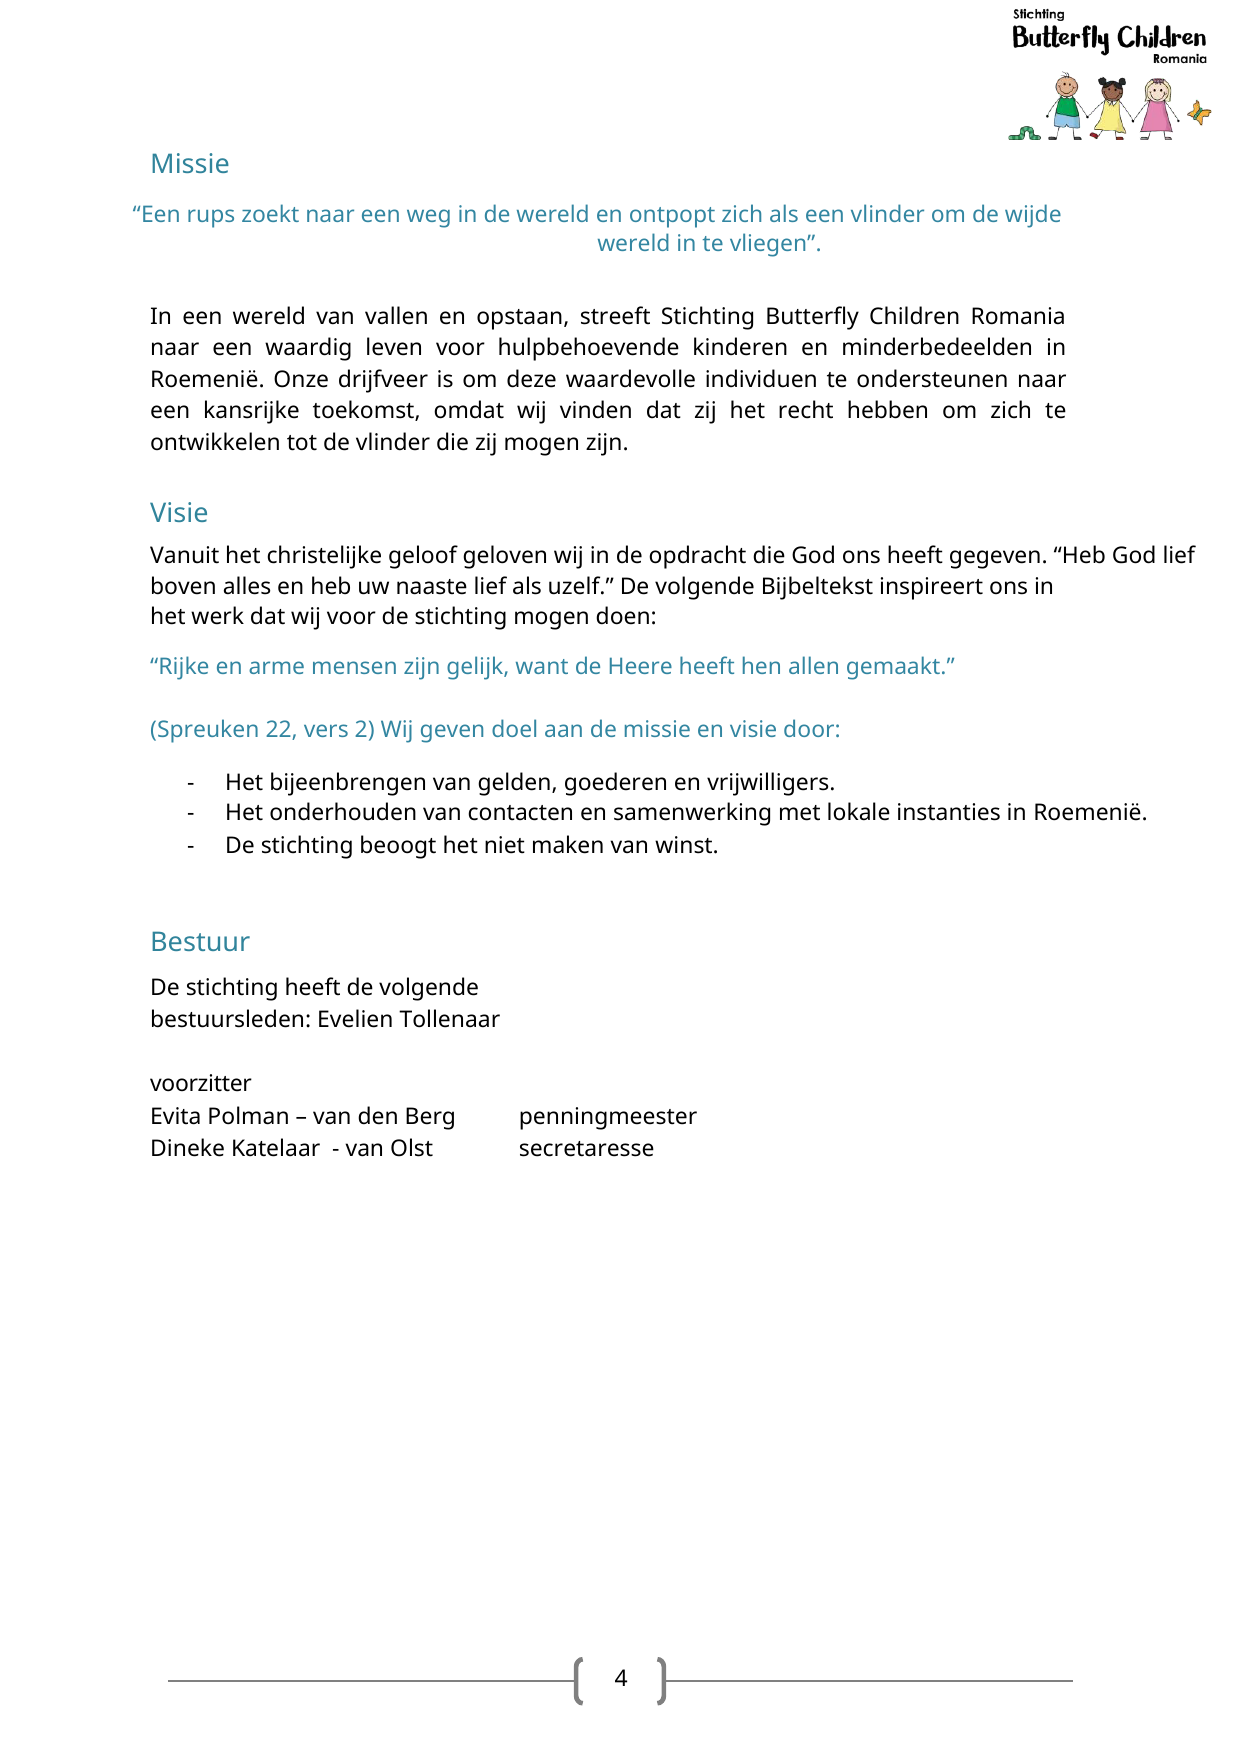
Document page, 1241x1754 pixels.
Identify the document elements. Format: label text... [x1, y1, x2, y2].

subtitle Missie [150, 144, 1215, 181]
text De stichting heeft de volgende bestuursleden: Evelien Tollenaar voorzitter [150, 971, 609, 1099]
list Het onderhouden van contacten en samenwerking met lokale instanties in Roemenië. [187, 796, 1215, 827]
list De stichting beoogt het niet maken van winst. [187, 829, 1215, 861]
picture [1008, 8, 1212, 140]
text “Rijke en arme mensen zijn gelijk, want de Heere heeft hen allen gemaakt.” (Spreuken 22, vers 2) Wij geven doel aan de missie en visie door: [150, 650, 1044, 744]
text boven alles en heb uw naaste lief als uzelf.” De volgende Bijbeltekst inspireert ons in het werk dat wij voor de stichting mogen doen: [150, 569, 1080, 631]
text “Een rups zoekt naar een weg in de wereld en ontpopt zich als een vlinder om de wijde wereld in te vliegen”. [106, 199, 1064, 258]
list Het bijeenbrengen van gelden, goederen en vrijwilligers. [187, 775, 1215, 794]
text Dineke Katelaar - van Olst secretaresse [150, 1132, 1215, 1163]
text In een wereld van vallen en opstaan, streeft Stichting Butterfly Children Romania naar een waardig leven voor hulpbehoevende kinderen en minderbedeelden in Roemenië. Onze drijfveer is om deze waardevolle individuen te ondersteunen naar een kansrijke toekomst, omdat wij vinden dat zij het recht hebben om zich te ontwikkelen tot de vlinder die zij mogen zijn. [150, 299, 1067, 457]
subtitle Bestuur [150, 922, 1215, 959]
subtitle Visie [150, 493, 1215, 530]
text Vanuit het christelijke geloof geloven wij in de opdracht die God ons heeft gegeven. “Heb God lief [150, 542, 1215, 569]
text Evita Polman – van den Berg penningmeester [150, 1100, 1215, 1131]
